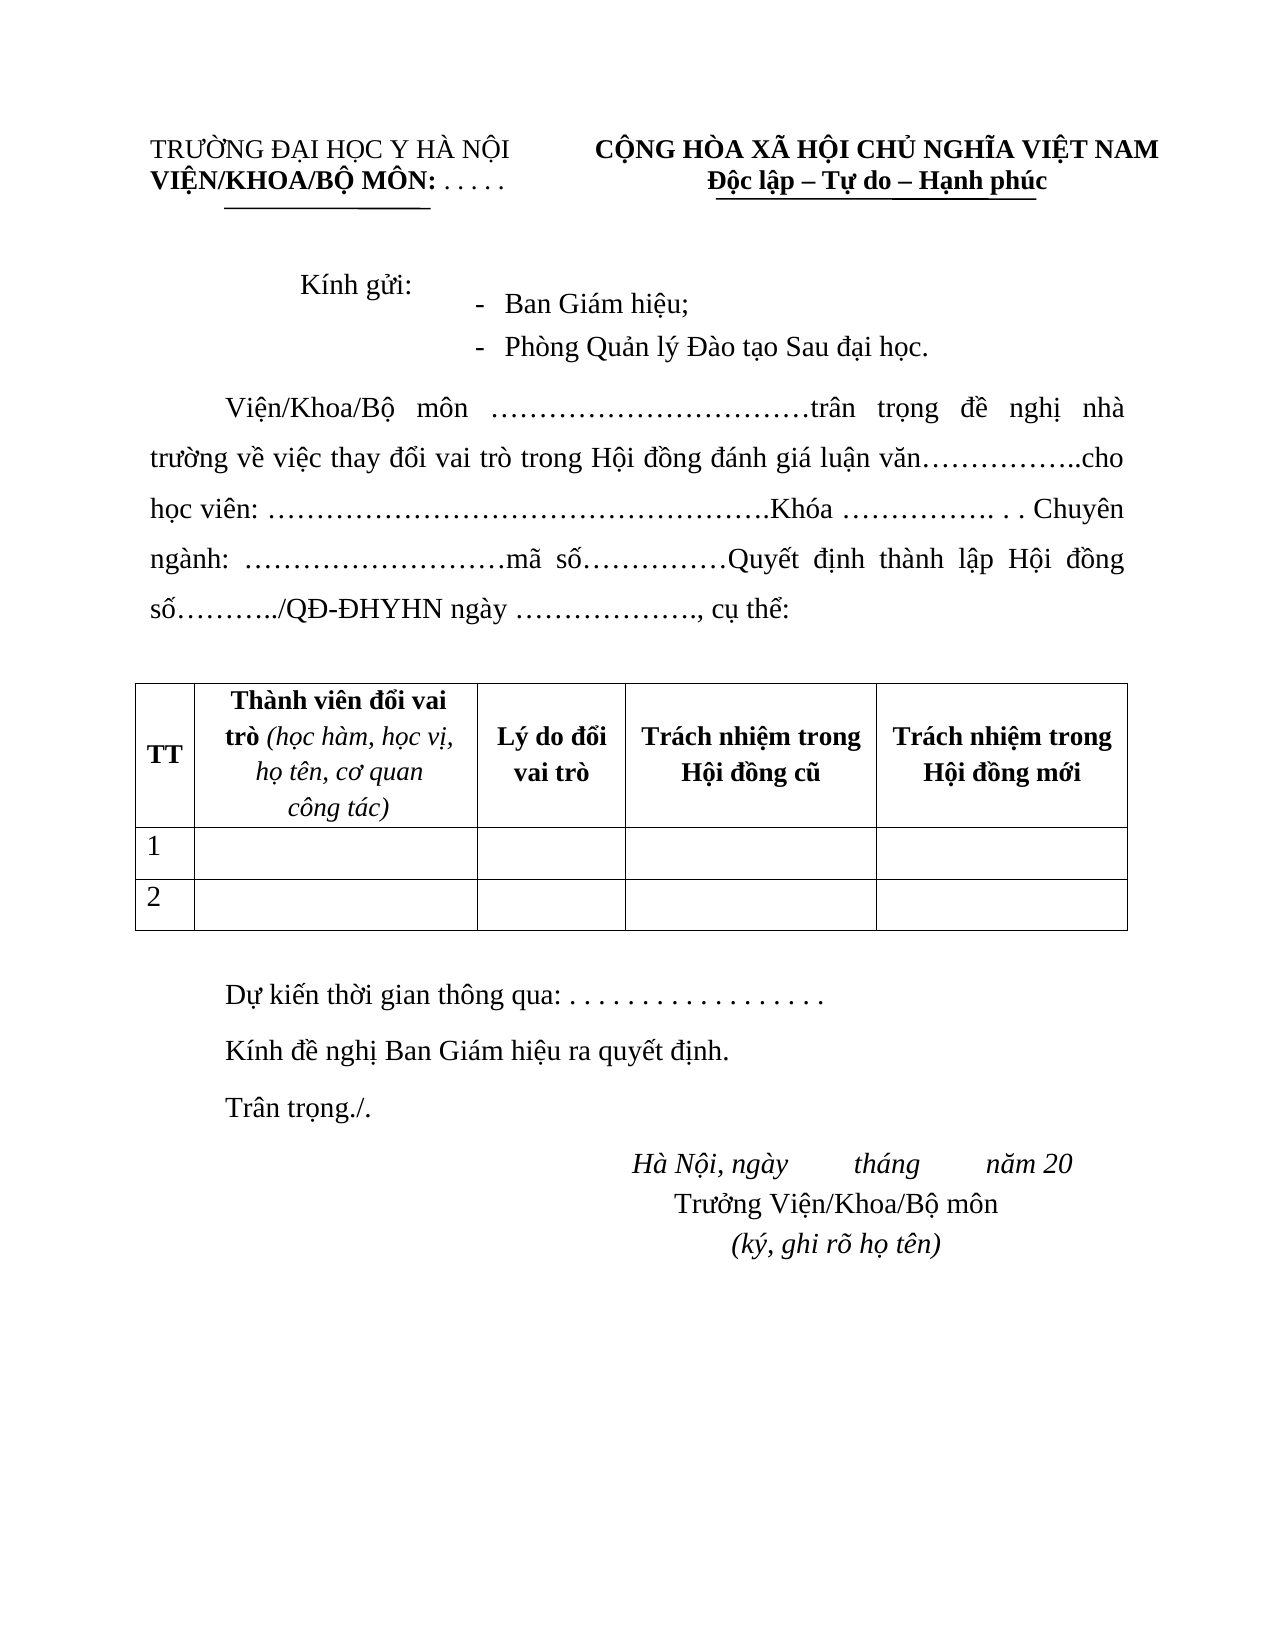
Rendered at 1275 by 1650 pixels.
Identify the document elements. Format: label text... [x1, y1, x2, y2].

table_header Ban Giám hiệu; Phòng Quản lý Đào tạo Sau đại học. [445, 255, 1136, 384]
table_header CỘNG HÒA XÃ HỘI CHỦ NGHĨA VIỆT Độc lập – Tự do – Hạnh phúc [567, 133, 1187, 208]
table_cell [877, 828, 1127, 878]
table_cell [478, 828, 625, 878]
table_header Kính gửi: [139, 255, 445, 384]
table_header Lý do đổi vai trò [478, 684, 625, 827]
text Kính đề nghị Ban Giám hiệu ra quyết định. [150, 1033, 1125, 1067]
text Hà Nội, ngày tháng năm 20 [187, 1147, 1125, 1180]
text Viện/Khoa/Bộ môn ……………………………trân trọng đề nghị nhà trường về việc thay đổi vai trò trong Hội đồng đánh giá luận văn……………..cho học viên: …………………………………………….Khóa ……………. . . Chuyên ngành: ………………………mã số……………Quyết định thành lập Hội đồng số………../QĐ-ĐHYHN ngày ………………., cụ thể: [150, 390, 1125, 625]
table_cell [478, 880, 625, 930]
text Trưởng Viện/Khoa/Bộ môn [150, 1186, 1125, 1220]
table_cell [195, 828, 477, 878]
table_header Thành viên đổi vai trò (học hàm, học vị, họ tên, cơ quan công tác) [195, 684, 477, 827]
table_header TRƯỜNG ĐẠI HỌC Y HÀ NỘI VIỆN/KHOA/BỘ MÔN: . . . . . [139, 133, 567, 208]
table_cell [136, 828, 194, 878]
table_cell [626, 880, 876, 930]
text Trân trọng./. [150, 1090, 1125, 1123]
text (ký, ghi rõ họ tên) [150, 1226, 1125, 1260]
table_header Trách nhiệm trong Hội đồng mới [877, 684, 1127, 827]
table_cell [877, 880, 1127, 930]
table_header Trách nhiệm trong Hội đồng cũ [626, 684, 876, 827]
table_cell [195, 880, 477, 930]
table_header TT [136, 684, 194, 827]
table_cell [136, 880, 194, 930]
table_cell [626, 828, 876, 878]
text Dự kiến thời gian thông qua: . . . . . . . . . . . . . . . . . . [150, 977, 1125, 1010]
